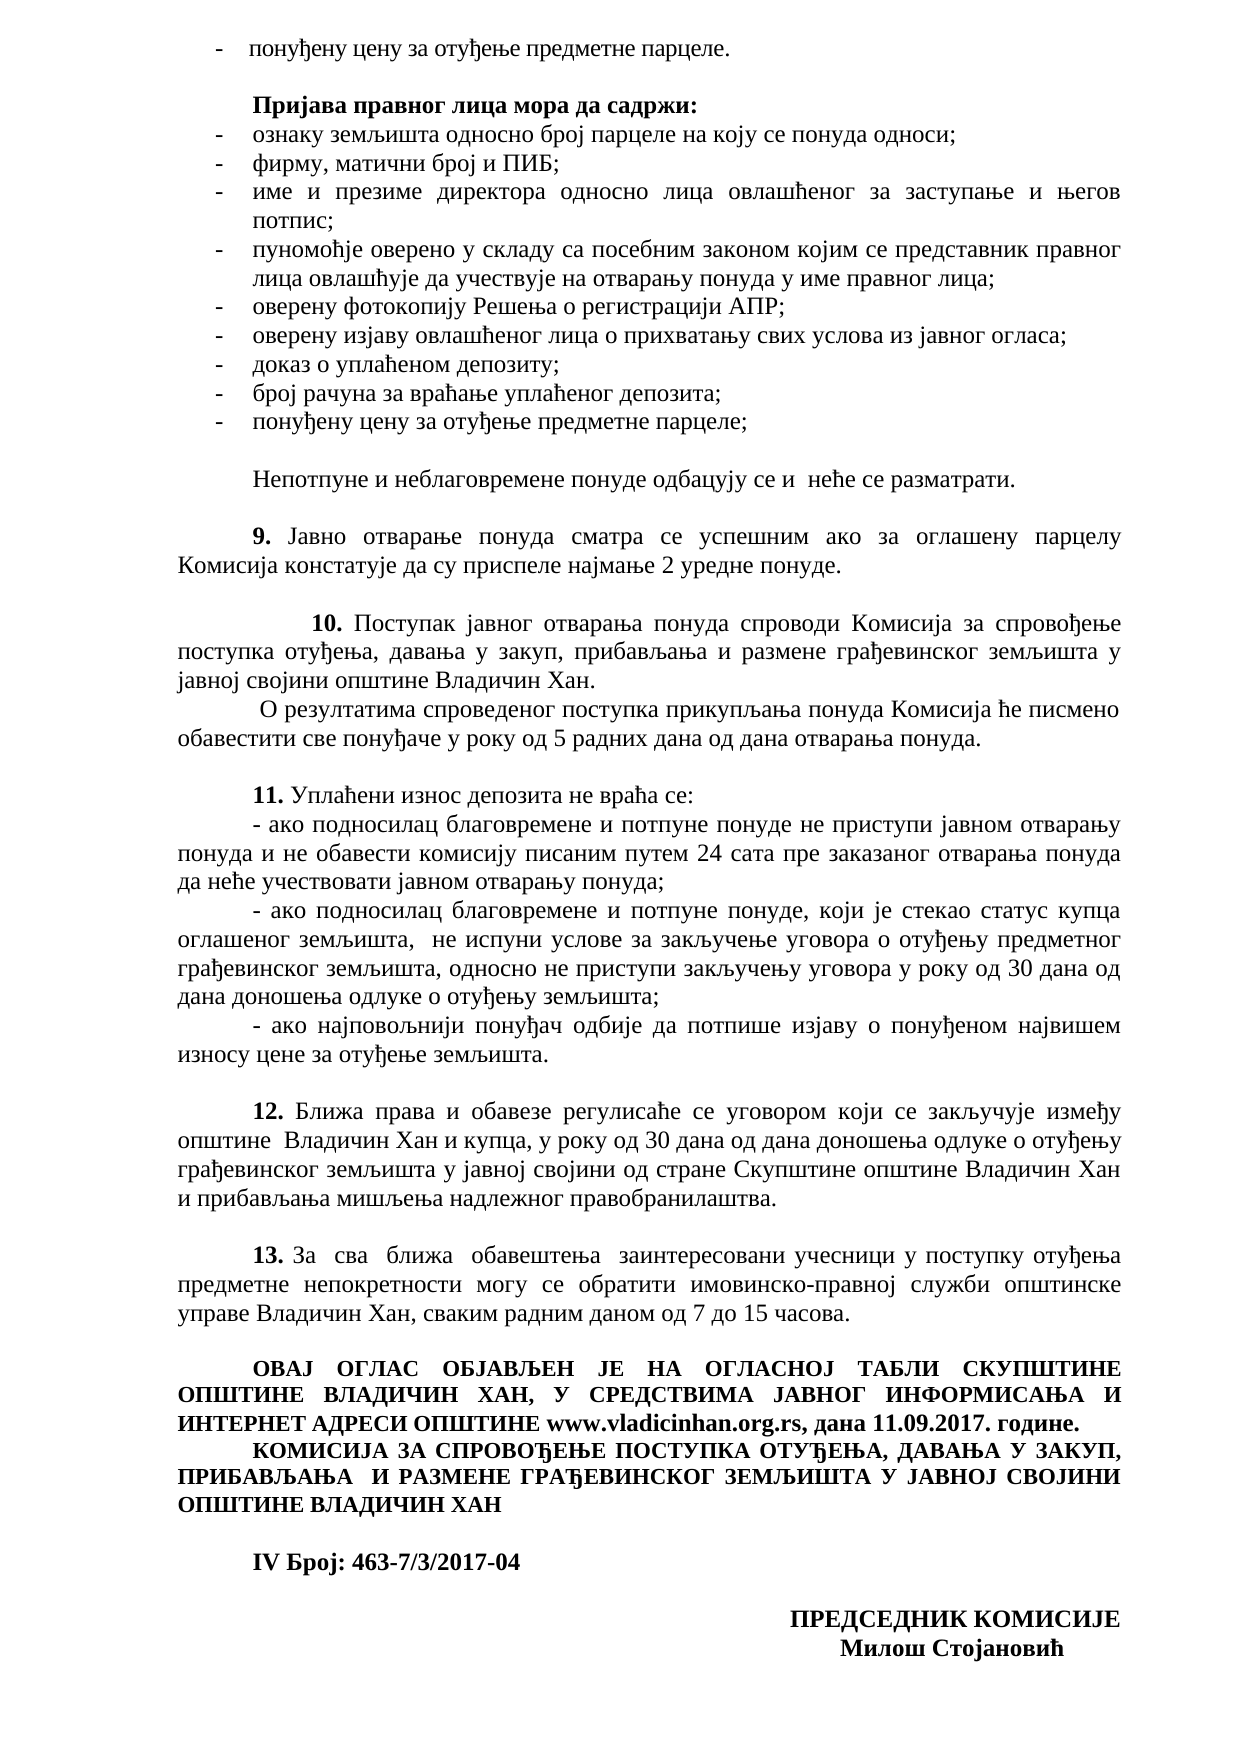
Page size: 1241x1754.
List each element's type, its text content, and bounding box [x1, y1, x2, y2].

text 9. Јавно отварање понуда сматра се успешним ако за оглашену парцелу Комисија констатује да су приспеле најмање 2 уредне понуде. [177, 521, 1122, 579]
text Милош Стојановић [177, 1633, 1122, 1662]
text 10. Поступак јавног отварања понуда спроводи Комисија за спровођење поступка отуђења, давања у закуп, прибављања и размене грађевинског земљишта у јавној својини општине Владичин Хан. [177, 608, 1122, 694]
text Непотпуне и неблаговремене понуде одбацују се и неће се разматрати. [252, 464, 1122, 493]
text ОВАЈ ОГЛАС ОБЈАВЉЕН ЈЕ НА ОГЛАСНОЈ ТАБЛИ СКУПШТИНЕ ОПШТИНЕ ВЛАДИЧИН ХАН, У СРЕДСТВИМА ЈАВНОГ ИНФОРМИСАЊА И ИНТЕРНЕТ АДРЕСИ ОПШТИНЕ www.vladicinhan.org.rs, дана 11.09.2017. године. [177, 1355, 1122, 1437]
text 13. За сва ближа обавештења заинтересовани учесници у поступку отуђења предметне непокретности могу се обратити имовинско-правној служби општинске управе Владичин Хан, сваким радним даном од 7 до 15 часова. [177, 1240, 1122, 1326]
list ознаку земљишта односно број парцеле на коју се понуда односи; [215, 119, 1122, 148]
text КОМИСИЈА ЗА СПРОВОЂЕЊЕ ПОСТУПКА ОТУЂЕЊА, ДАВАЊА У ЗАКУП, ПРИБАВЉАЊА И РАЗМЕНЕ ГРАЂЕВИНСКОГ ЗЕМЉИШТА У ЈАВНОЈ СВОЈИНИ ОПШТИНЕ ВЛАДИЧИН ХАН [177, 1437, 1122, 1518]
text О резултатима спроведеног поступка прикупљања понуда Комисија ће писмено обавестити све понуђаче у року од 5 радних дана од дана отварања понуда. [177, 694, 1122, 751]
list оверену фотокопију Решења о регистрацији АПР; [215, 291, 1122, 320]
text - ако подносилац благовремене и потпуне понуде, који је стекао статус купца оглашеног земљишта, не испуни услове за закључење уговора о отуђењу предметног грађевинског земљишта, односно не приступи закључењу уговора у року од 30 дана од дана доношења одлуке о отуђењу земљишта; [177, 895, 1122, 1010]
text 11. Уплаћени износ депозита не враћа се: [177, 780, 1122, 809]
text 12. Ближа права и обавезе регулисаће се уговором који се закључује између општине Владичин Хан и купца, у року од 30 дана од дана доношења одлуке о отуђењу грађевинског земљишта у јавној својини од стране Скупштине општине Владичин Хан и прибављања мишљења надлежног правобранилаштва. [177, 1096, 1122, 1211]
list понуђену цену за отуђење предметне парцеле. [215, 37, 1122, 61]
list понуђену цену за отуђење предметне парцеле; [215, 406, 1122, 435]
list доказ о уплаћеном депозиту; [215, 349, 1122, 378]
list оверену изјаву овлашћеног лица о прихватању свих услова из јавног огласа; [215, 320, 1122, 349]
text ПРЕДСЕДНИК КОМИСИЈЕ [177, 1604, 1122, 1633]
list пуномоћје оверено у складу са посебним законом којим се представник правног лица овлашћује да учествује на отварању понуда у име правног лица; [215, 234, 1122, 291]
list фирму, матични број и ПИБ; [215, 148, 1122, 176]
list број рачуна за враћање уплаћеног депозита; [215, 378, 1122, 406]
text IV Број: 463-7/3/2017-04 [177, 1547, 1122, 1576]
list име и презиме директора односно лица овлашћеног за заступање и његов потпис; [215, 176, 1122, 234]
text - ако најповољнији понуђач одбије да потпише изјаву о понуђеном највишем износу цене за отуђење земљишта. [177, 1010, 1122, 1068]
text - ако подносилац благовремене и потпуне понуде не приступи јавном отварању понуда и не обавести комисију писаним путем 24 сата пре заказаног отварања понуда да неће учествовати јавном отварању понуда; [177, 809, 1122, 895]
text Пријава правног лица мора да садржи: [177, 90, 1122, 119]
